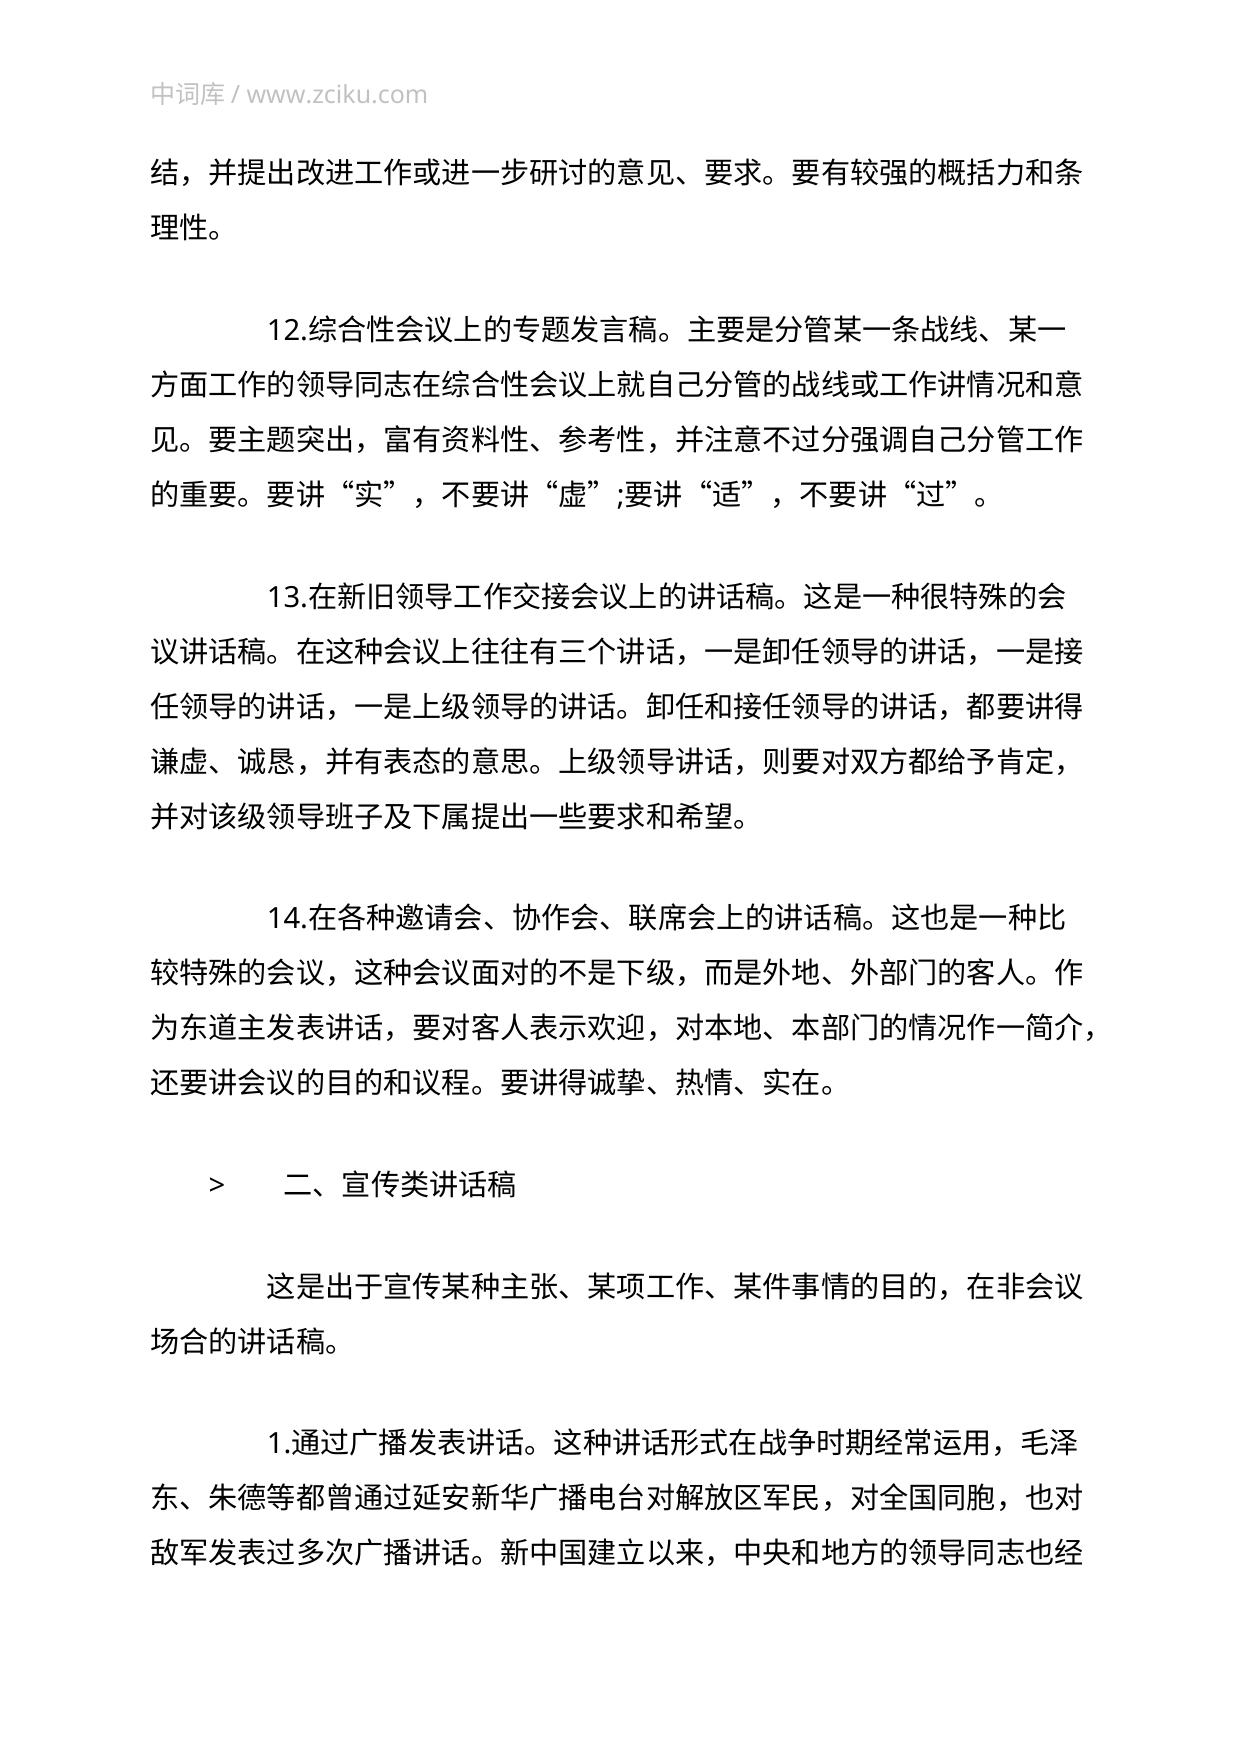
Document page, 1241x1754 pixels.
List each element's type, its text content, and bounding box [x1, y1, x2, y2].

text 12.综合性会议上的专题发言稿。主要是分管某一条战线、某一方面工作的领导同志在综合性会议上就自己分管的战线或工作讲情况和意见。要主题突出，富有资料性、参考性，并注意不过分强调自己分管工作的重要。要讲“实”，不要讲“虚”;要讲“适”，不要讲“过”。 [150, 307, 1090, 514]
text 14.在各种邀请会、协作会、联席会上的讲话稿。这也是一种比较特殊的会议，这种会议面对的不是下级，而是外地、外部门的客人。作为东道主发表讲话，要对客人表示欢迎，对本地、本部门的情况作一简介，还要讲会议的目的和议程。要讲得诚挚、热情、实在。 [150, 895, 1090, 1102]
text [150, 150, 1090, 247]
text 这是出于宣传某种主张、某项工作、某件事情的目的，在非会议场合的讲话稿。 [150, 1263, 1090, 1361]
text > 二、宣传类讲话稿 [150, 1161, 1090, 1204]
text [150, 1420, 1090, 1572]
text 13.在新旧领导工作交接会议上的讲话稿。这是一种很特殊的会议讲话稿。在这种会议上往往有三个讲话，一是卸任领导的讲话，一是接任领导的讲话，一是上级领导的讲话。卸任和接任领导的讲话，都要讲得谦虚、诚恳，并有表态的意思。上级领导讲话，则要对双方都给予肯定，并对该级领导班子及下属提出一些要求和希望。 [150, 573, 1090, 835]
